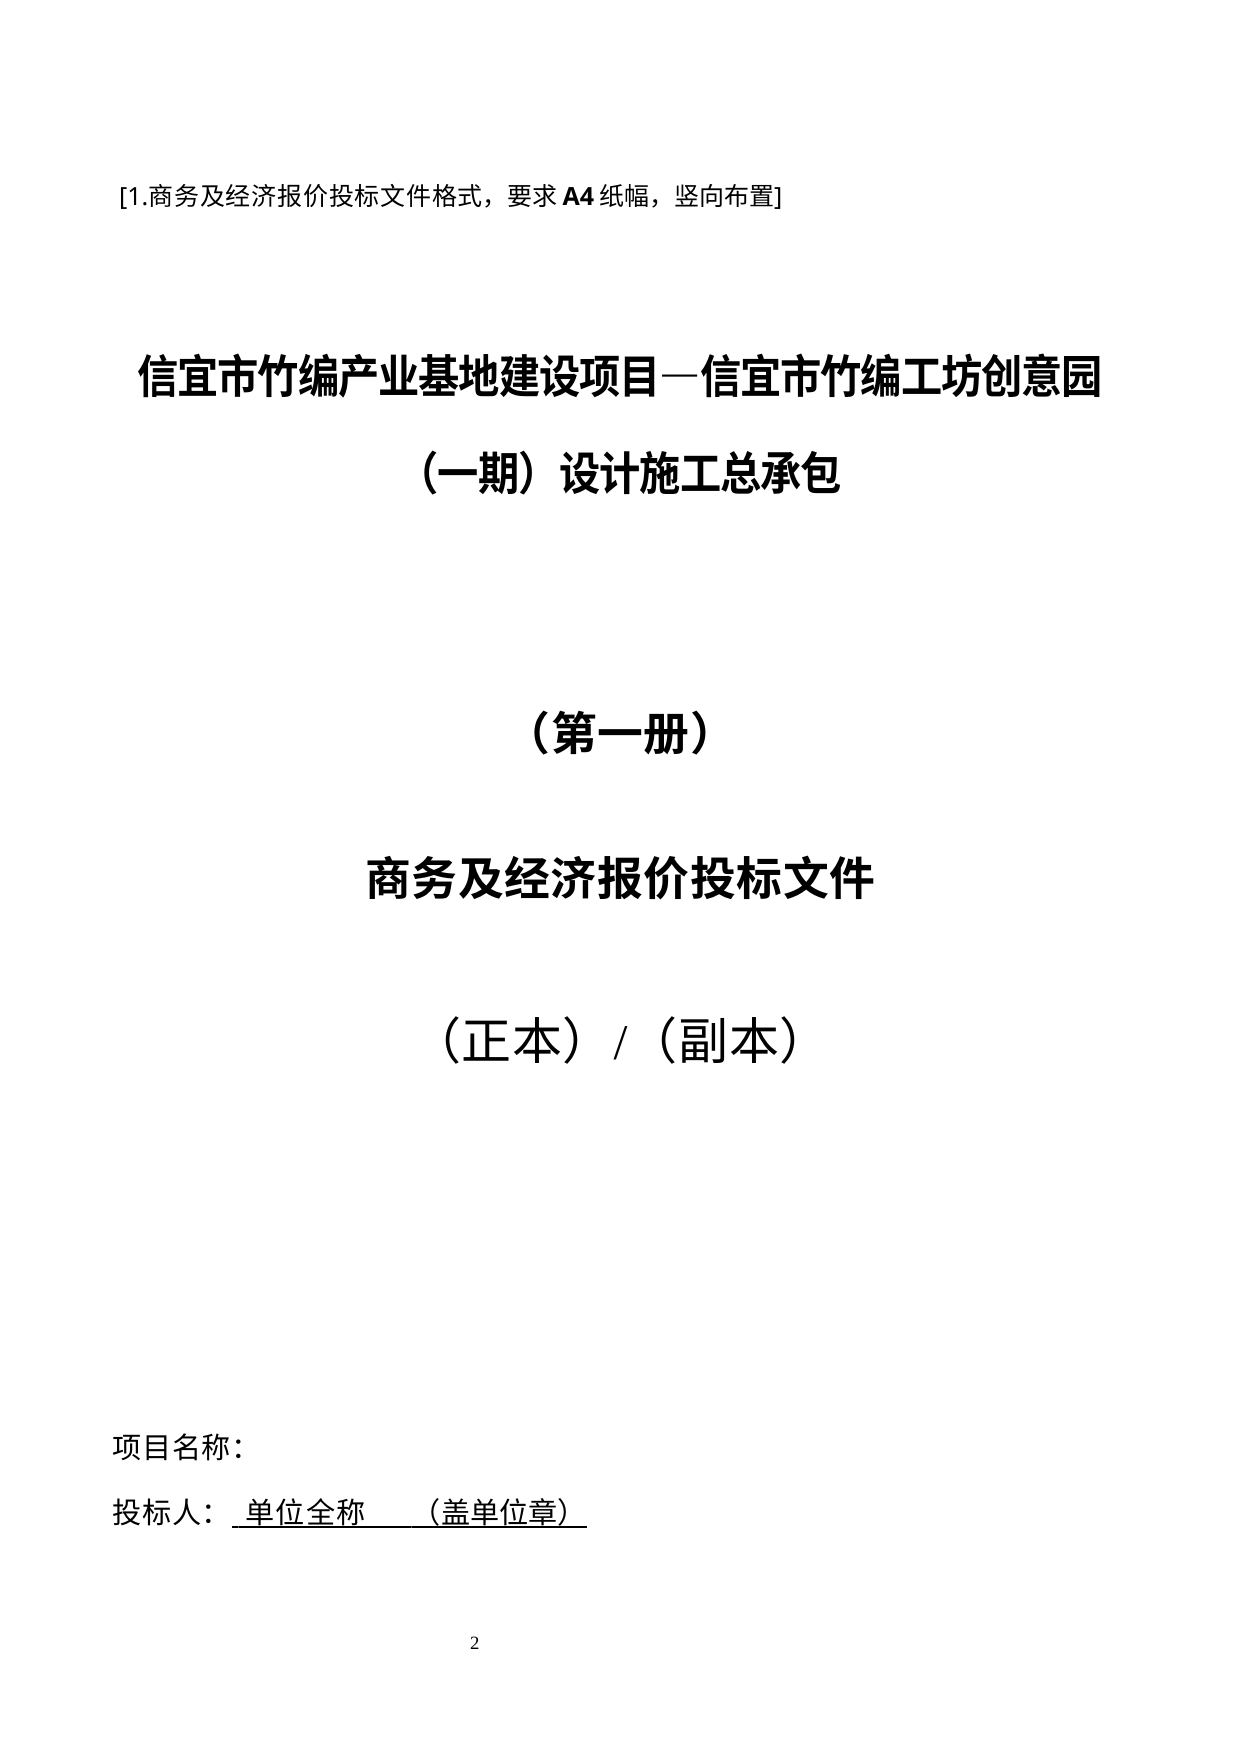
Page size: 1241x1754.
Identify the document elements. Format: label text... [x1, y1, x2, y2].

text 项目名称： [112, 1413, 1128, 1478]
text 商务及经济报价投标文件 [112, 826, 1128, 924]
text [1.商务及经济报价投标文件格式，要求A4纸幅，竖向布置] [112, 162, 1128, 227]
text 投标人： 单位全称 （盖单位章） [112, 1478, 1128, 1543]
text 信宜市竹编产业基地建设项目—信宜市竹编工坊创意园（一期）设计施工总承包 [112, 324, 1128, 519]
text （正本）/（副本） [112, 989, 1128, 1086]
text （第一册） [112, 682, 1128, 779]
